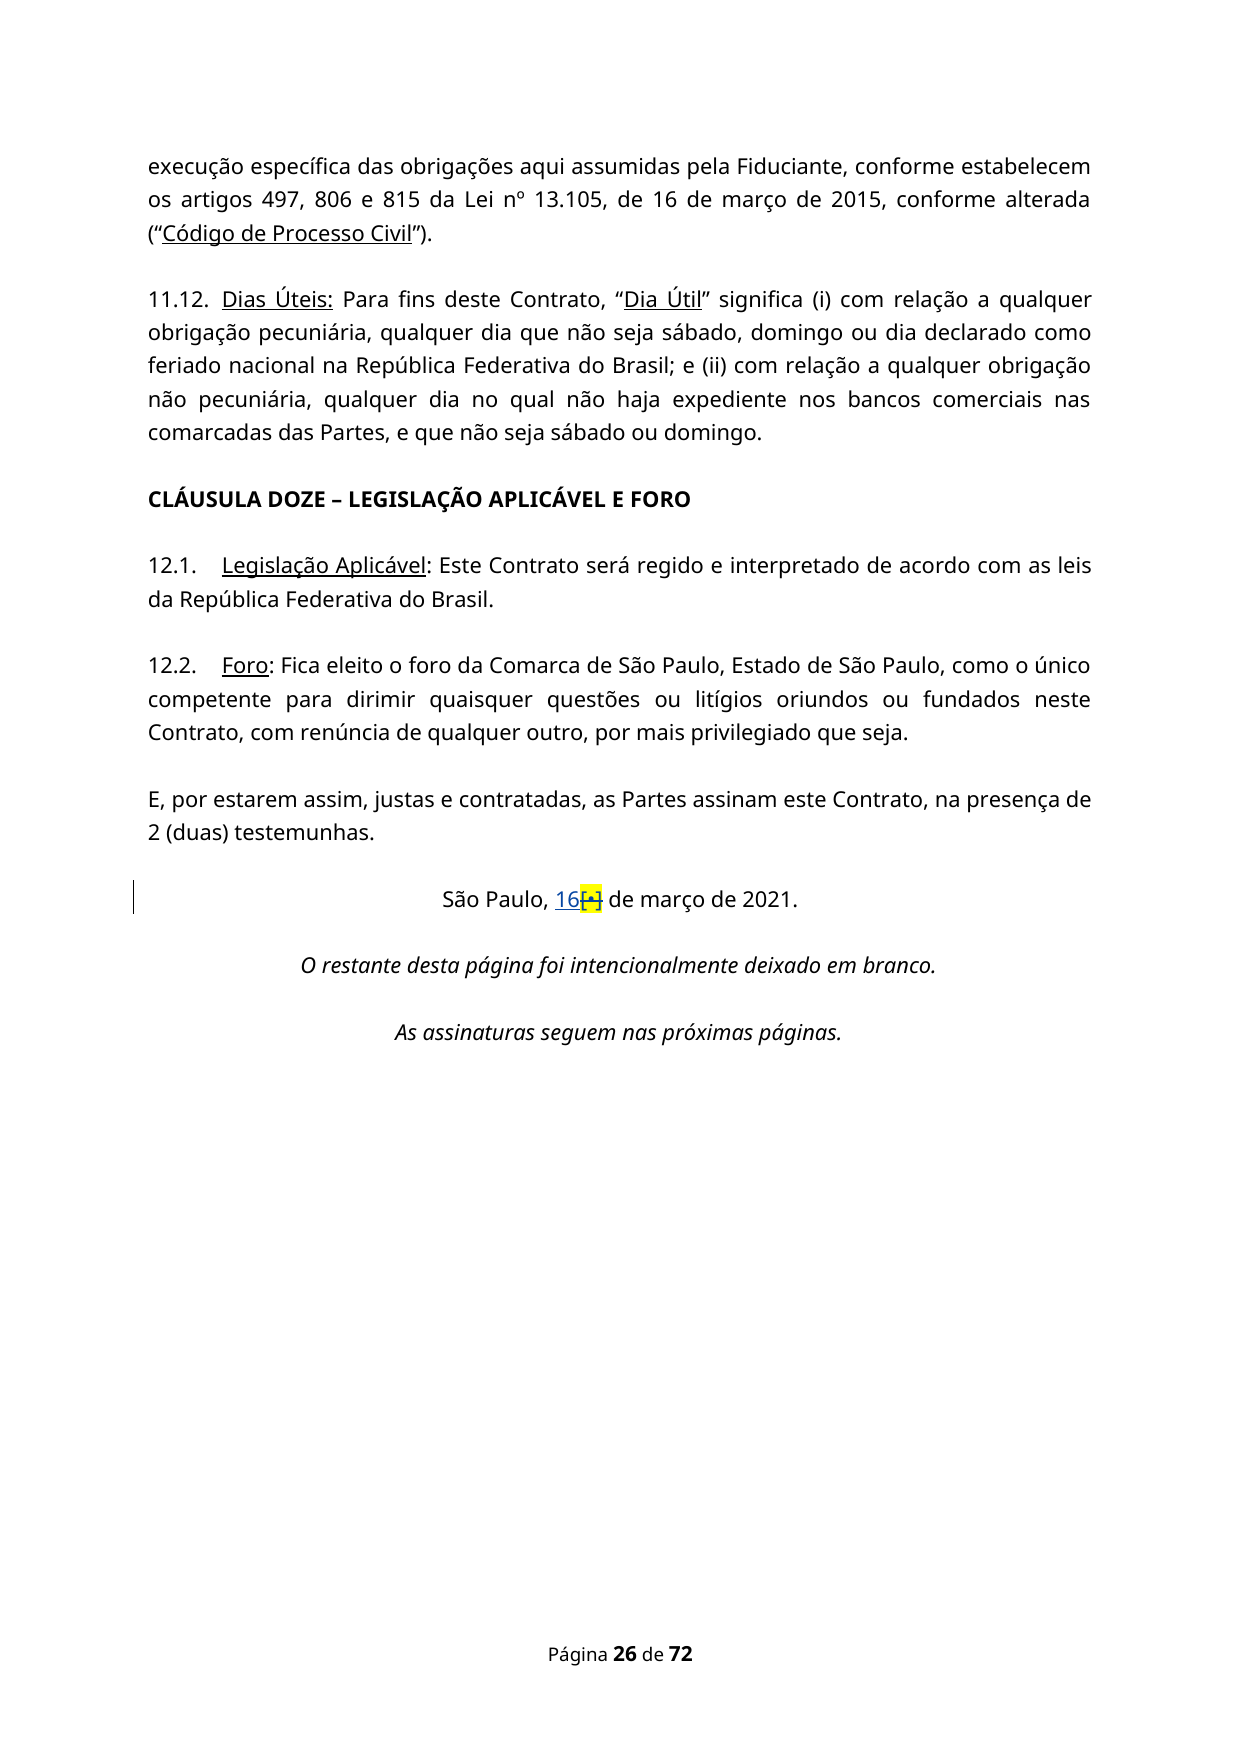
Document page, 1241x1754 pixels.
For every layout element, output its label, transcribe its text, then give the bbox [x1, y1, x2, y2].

list Dias Úteis: Para fins deste Contrato, “Dia Útil” significa (i) com relação a qualquer obrigação pecuniária, qualquer dia que não seja sábado, domingo ou dia declarado como feriado nacional na República Federativa do Brasil; e (ii) com relação a qualquer obrigação não pecuniária, qualquer dia no qual não haja expediente nos bancos comerciais nas comarcadas das Partes, e que não seja sábado ou domingo. [148, 280, 1092, 447]
text O restante desta página foi intencionalmente deixado em branco. [148, 947, 1092, 980]
text São Paulo, de março de 2021. [148, 880, 1092, 914]
list Foro: Fica eleito o foro da Comarca de São Paulo, Estado de São Paulo, como o único competente para dirimir quaisquer questões ou litígios oriundos ou fundados neste Contrato, com renúncia de qualquer outro, por mais privilegiado que seja. [148, 647, 1092, 747]
text As assinaturas seguem nas próximas páginas. [148, 1014, 1092, 1047]
list CLÁUSULA DOZE – LEGISLAÇÃO APLICÁVEL E FORO [148, 480, 1092, 514]
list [148, 148, 1092, 248]
list Legislação Aplicável: Este Contrato será regido e interpretado de acordo com as leis da República Federativa do Brasil. [148, 547, 1092, 614]
text E, por estarem assim, justas e contratadas, as Partes assinam este Contrato, na presença de 2 (duas) testemunhas. [148, 780, 1092, 847]
